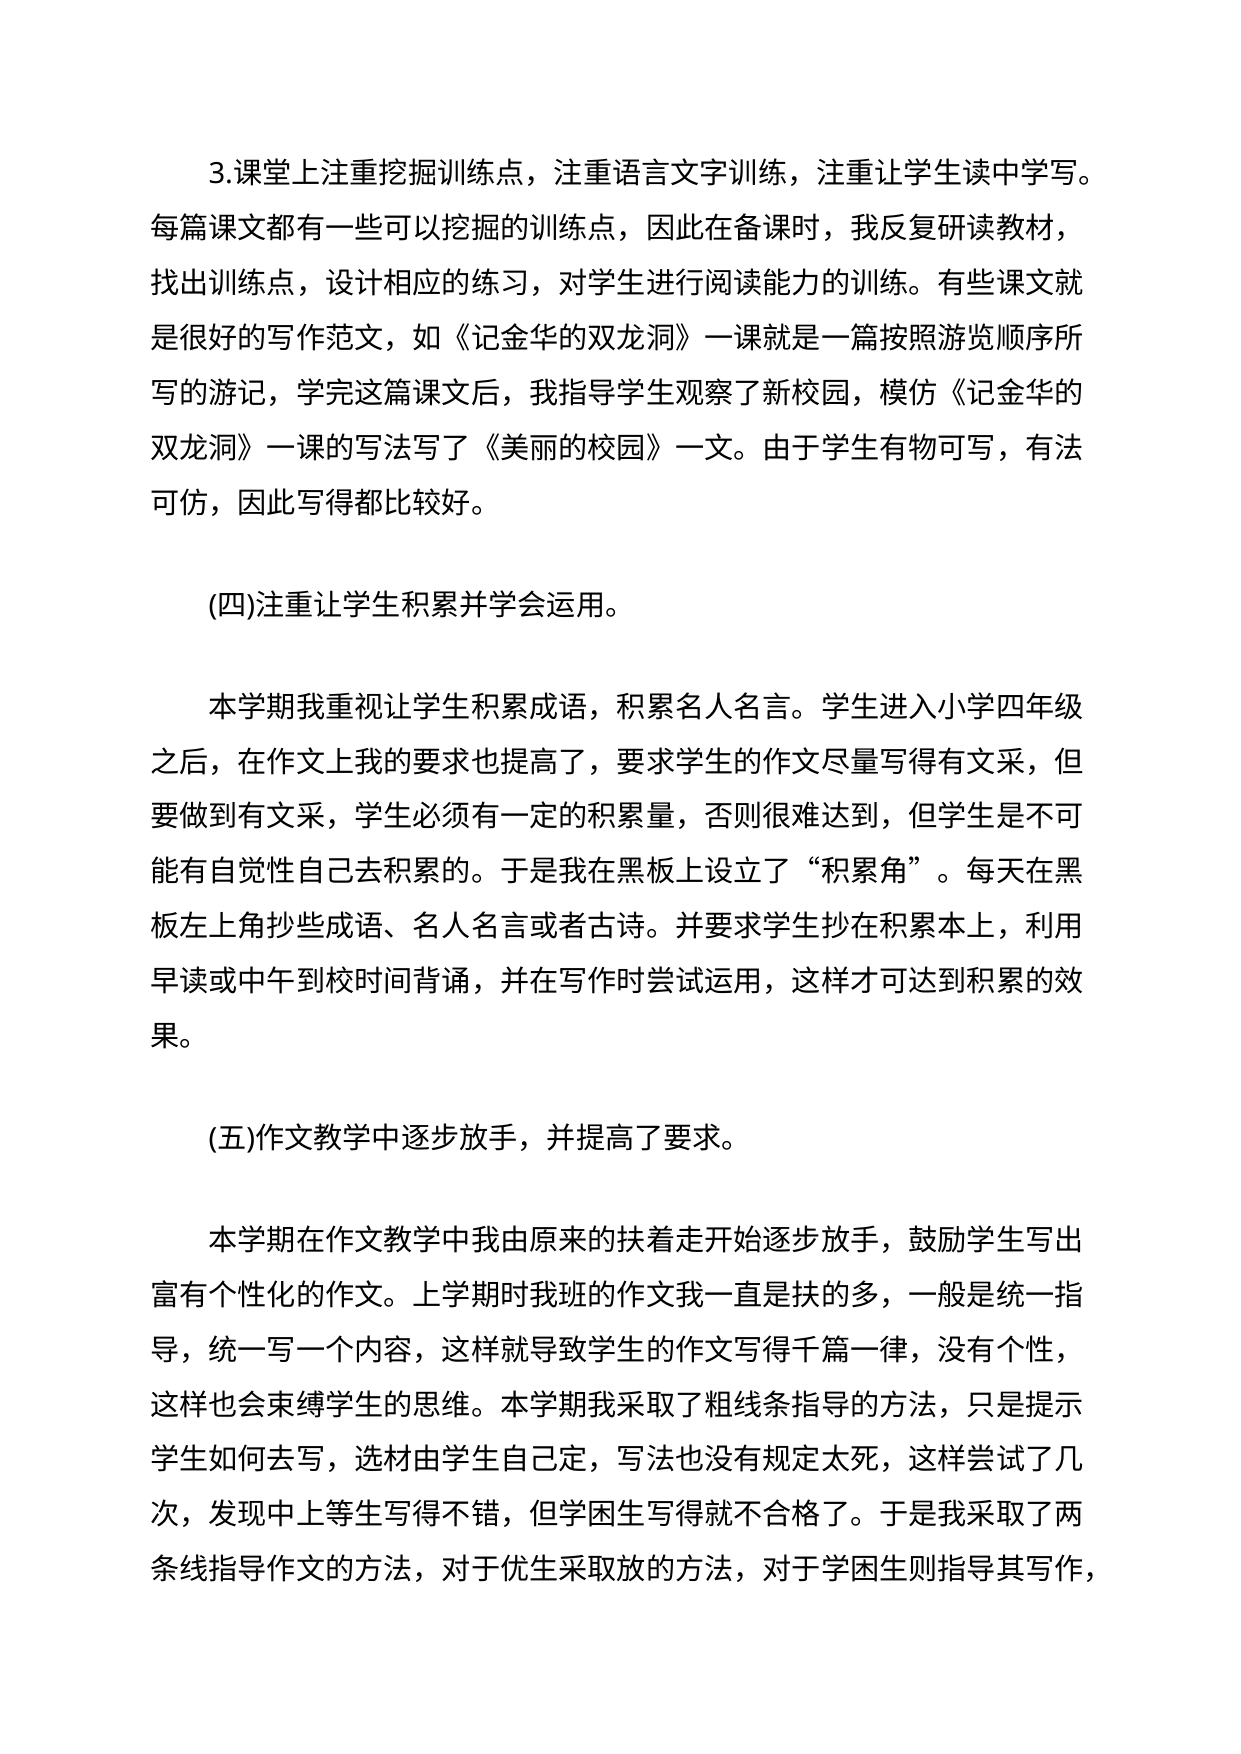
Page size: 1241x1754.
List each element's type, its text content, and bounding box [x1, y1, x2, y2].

text (五)作文教学中逐步放手，并提高了要求。 [150, 1114, 1090, 1157]
text (四)注重让学生积累并学会运用。 [150, 581, 1090, 624]
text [150, 1216, 1090, 1588]
text 本学期我重视让学生积累成语，积累名人名言。学生进入小学四年级之后，在作文上我的要求也提高了，要求学生的作文尽量写得有文采，但要做到有文采，学生必须有一定的积累量，否则很难达到，但学生是不可能有自觉性自己去积累的。于是我在黑板上设立了“积累角”。每天在黑板左上角抄些成语、名人名言或者古诗。并要求学生抄在积累本上，利用早读或中午到校时间背诵，并在写作时尝试运用，这样才可达到积累的效果。 [150, 683, 1090, 1055]
text 3.课堂上注重挖掘训练点，注重语言文字训练，注重让学生读中学写。每篇课文都有一些可以挖掘的训练点，因此在备课时，我反复研读教材，找出训练点，设计相应的练习，对学生进行阅读能力的训练。有些课文就是很好的写作范文，如《记金华的双龙洞》一课就是一篇按照游览顺序所写的游记，学完这篇课文后，我指导学生观察了新校园，模仿《记金华的双龙洞》一课的写法写了《美丽的校园》一文。由于学生有物可写，有法可仿，因此写得都比较好。 [150, 150, 1090, 522]
